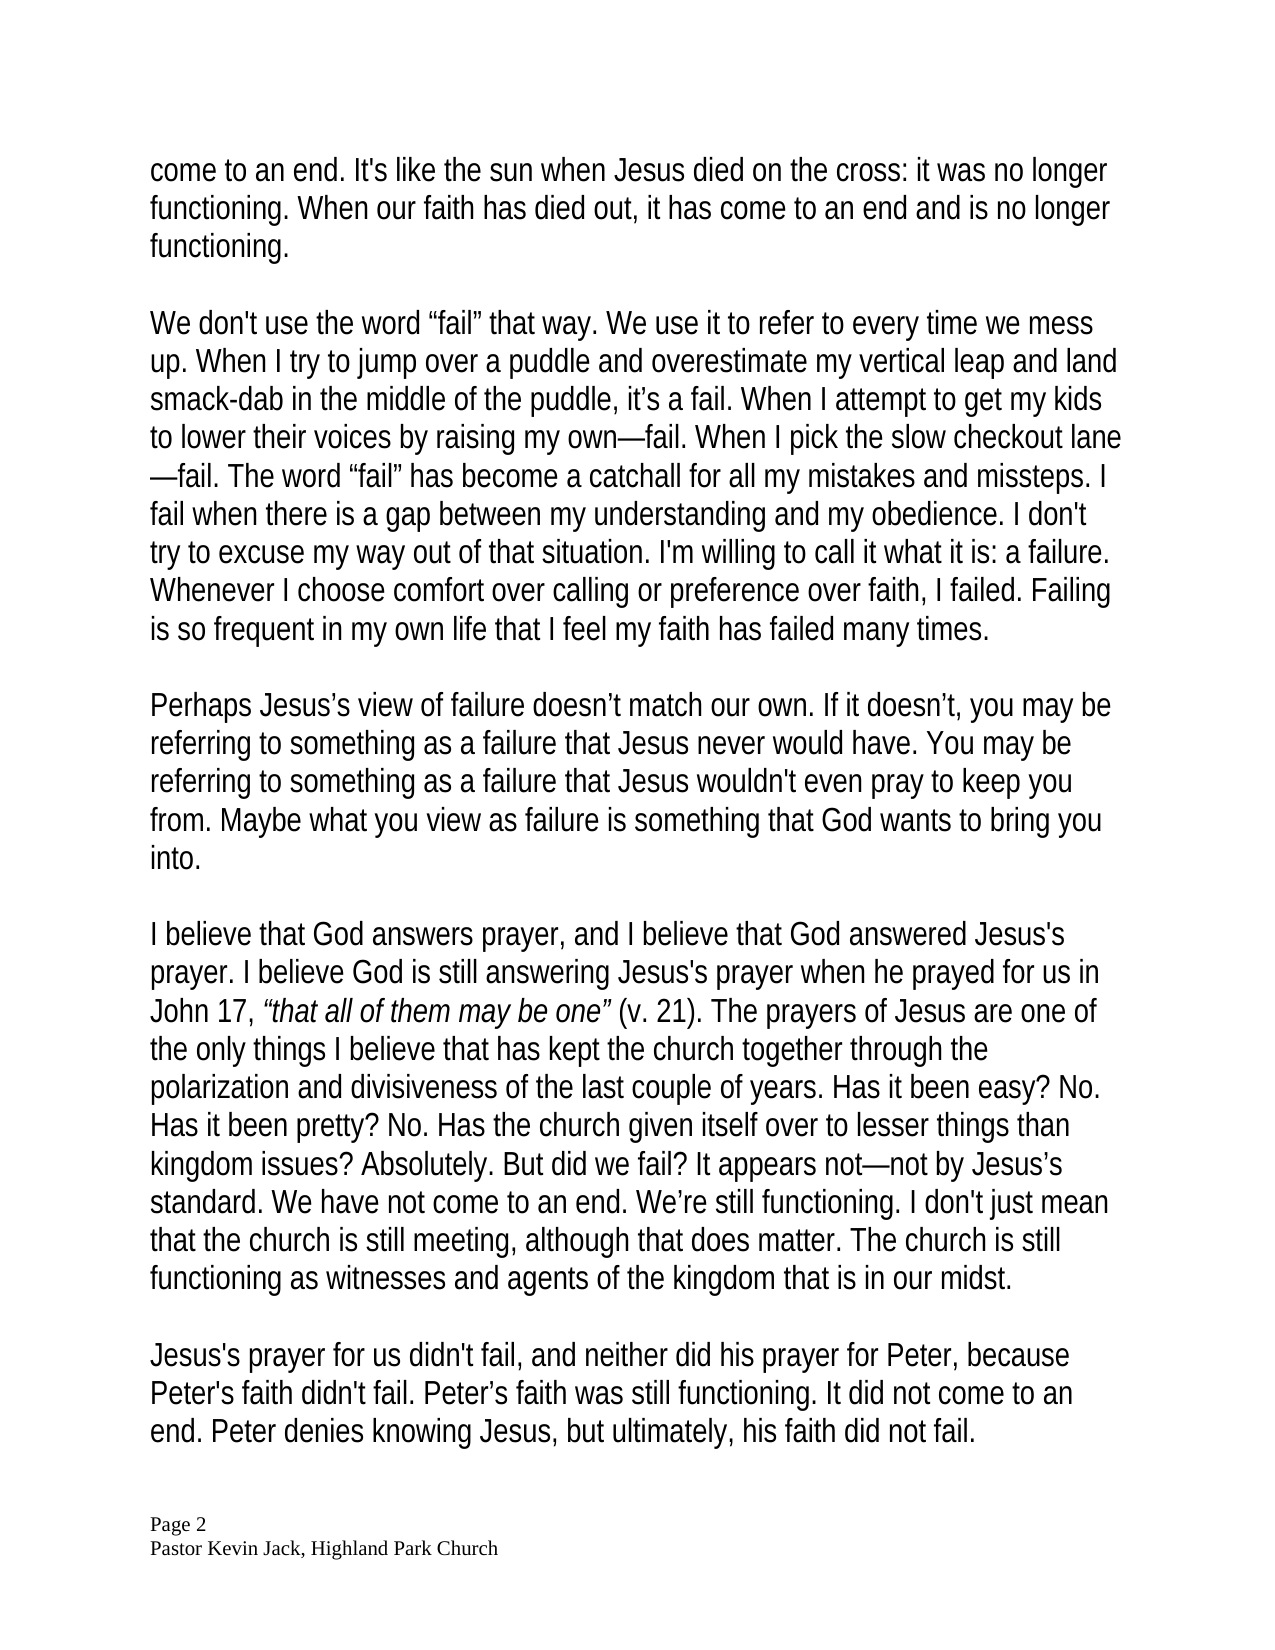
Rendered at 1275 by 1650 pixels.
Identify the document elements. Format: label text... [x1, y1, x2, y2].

text Jesus's prayer for us didn't fail, and neither did his prayer for Peter, because Peter's faith didn't fail. Peter’s faith was still functioning. It did not come to an end. Peter denies knowing Jesus, but ultimately, his faith did not fail. [150, 1335, 1125, 1450]
text I believe that God answers prayer, and I believe that God answered Jesus's prayer. I believe God is still answering Jesus's prayer when he prayed for us in John 17, “that all of them may be one” (v. 21). The prayers of Jesus are one of the only things I believe that has kept the church together through the polarization and divisiveness of the last couple of years. Has it been easy? No. Has it been pretty? No. Has the church given itself over to lesser things than kingdom issues? Absolutely. But did we fail? It appears not—not by Jesus’s standard. We have not come to an end. We’re still functioning. I don't just mean that the church is still meeting, although that does matter. The church is still functioning as witnesses and agents of the kingdom that is in our midst. [150, 914, 1125, 1297]
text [150, 150, 1125, 265]
text We don't use the word “fail” that way. We use it to refer to every time we mess up. When I try to jump over a puddle and overestimate my vertical leap and land smack-dab in the middle of the puddle, it’s a fail. When I attempt to get my kids to lower their voices by raising my own—fail. When I pick the slow checkout lane—fail. The word “fail” has become a catchall for all my mistakes and missteps. I fail when there is a gap between my understanding and my obedience. I don't try to excuse my way out of that situation. I'm willing to call it what it is: a failure. Whenever I choose comfort over calling or preference over faith, I failed. Failing is so frequent in my own life that I feel my faith has failed many times. [150, 303, 1125, 647]
text Perhaps Jesus’s view of failure doesn’t match our own. If it doesn’t, you may be referring to something as a failure that Jesus never would have. You may be referring to something as a failure that Jesus wouldn't even pray to keep you from. Maybe what you view as failure is something that God wants to bring you into. [150, 685, 1125, 876]
